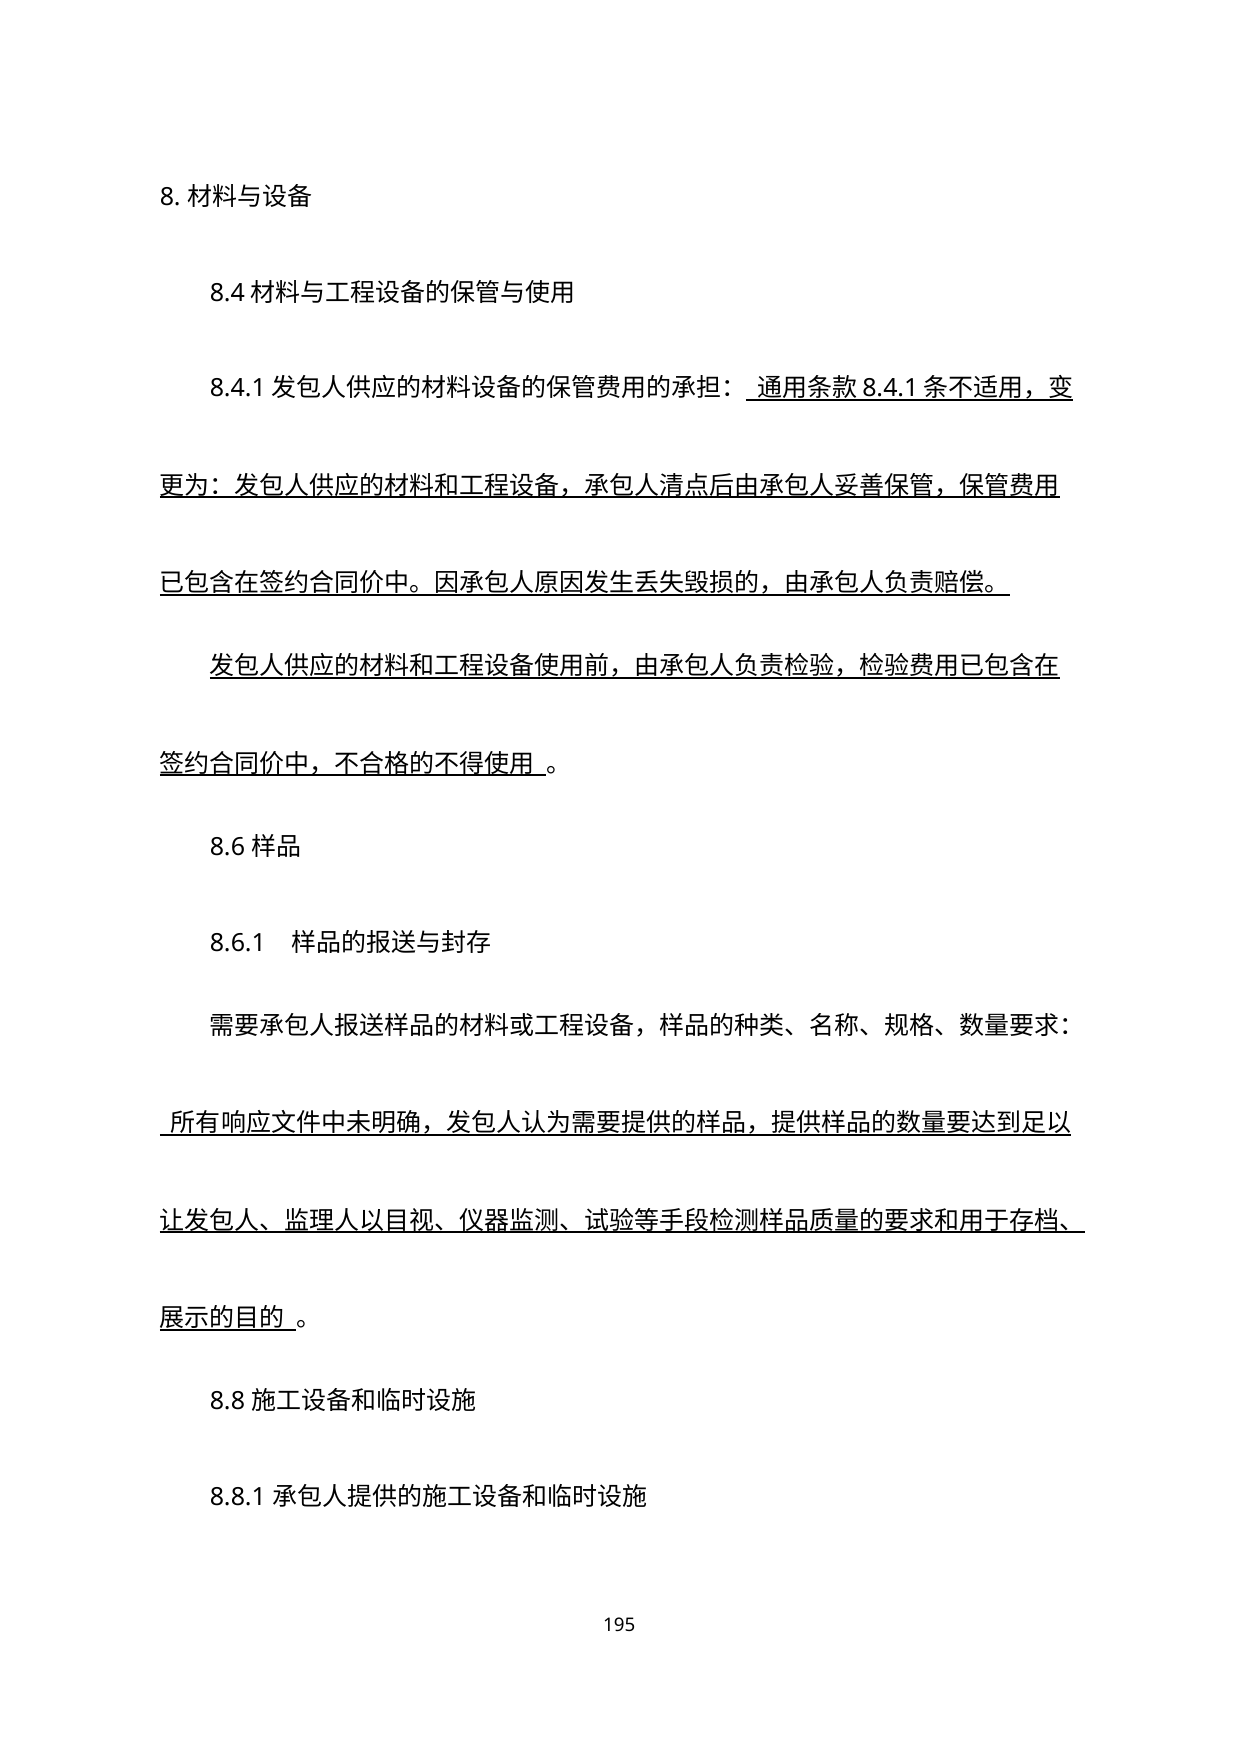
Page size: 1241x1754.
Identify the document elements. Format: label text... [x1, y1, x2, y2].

text 8.4.1发包人供应的材料设备的保管费用的承担： 通用条款8.4.1条不适用，变更为：发包人供应的材料和工程设备，承包人清点后由承包人妥善保管，保管费用已包含在签约合同价中。因承包人原因发生丢失毁损的，由承包人负责赔偿。 [159, 353, 1078, 613]
text 8.8.1 承包人提供的施工设备和临时设施 [159, 1462, 1078, 1527]
subtitle 8. 材料与设备 [159, 162, 1078, 227]
text 8.8 施工设备和临时设施 [159, 1366, 1078, 1431]
text 8.4材料与工程设备的保管与使用 [159, 258, 1078, 323]
text 发包人供应的材料和工程设备使用前，由承包人负责检验，检验费用已包含在签约合同价中，不合格的不得使用 。 [159, 631, 1078, 794]
text 需要承包人报送样品的材料或工程设备，样品的种类、名称、规格、数量要求： 所有响应文件中未明确，发包人认为需要提供的样品，提供样品的数量要达到足以让发包人、监理人以目视、仪器监测、试验等手段检测样品质量的要求和用于存档、展示的目的 。 [159, 1232, 1078, 1348]
text 8.6 样品 [159, 812, 1078, 877]
text 需要承包人报送样品的材料或工程设备，样品的种类、名称、规格、数量要求： 所有响应文件中未明确，发包人认为需要提供的样品，提供样品的数量要达到足以让发包人、监理人以目视、仪器监测、试验等手段检测样品质量的要求和用于存档、展示的目的 。 [159, 991, 1078, 1231]
text 8.6.1 样品的报送与封存 [159, 908, 1078, 973]
